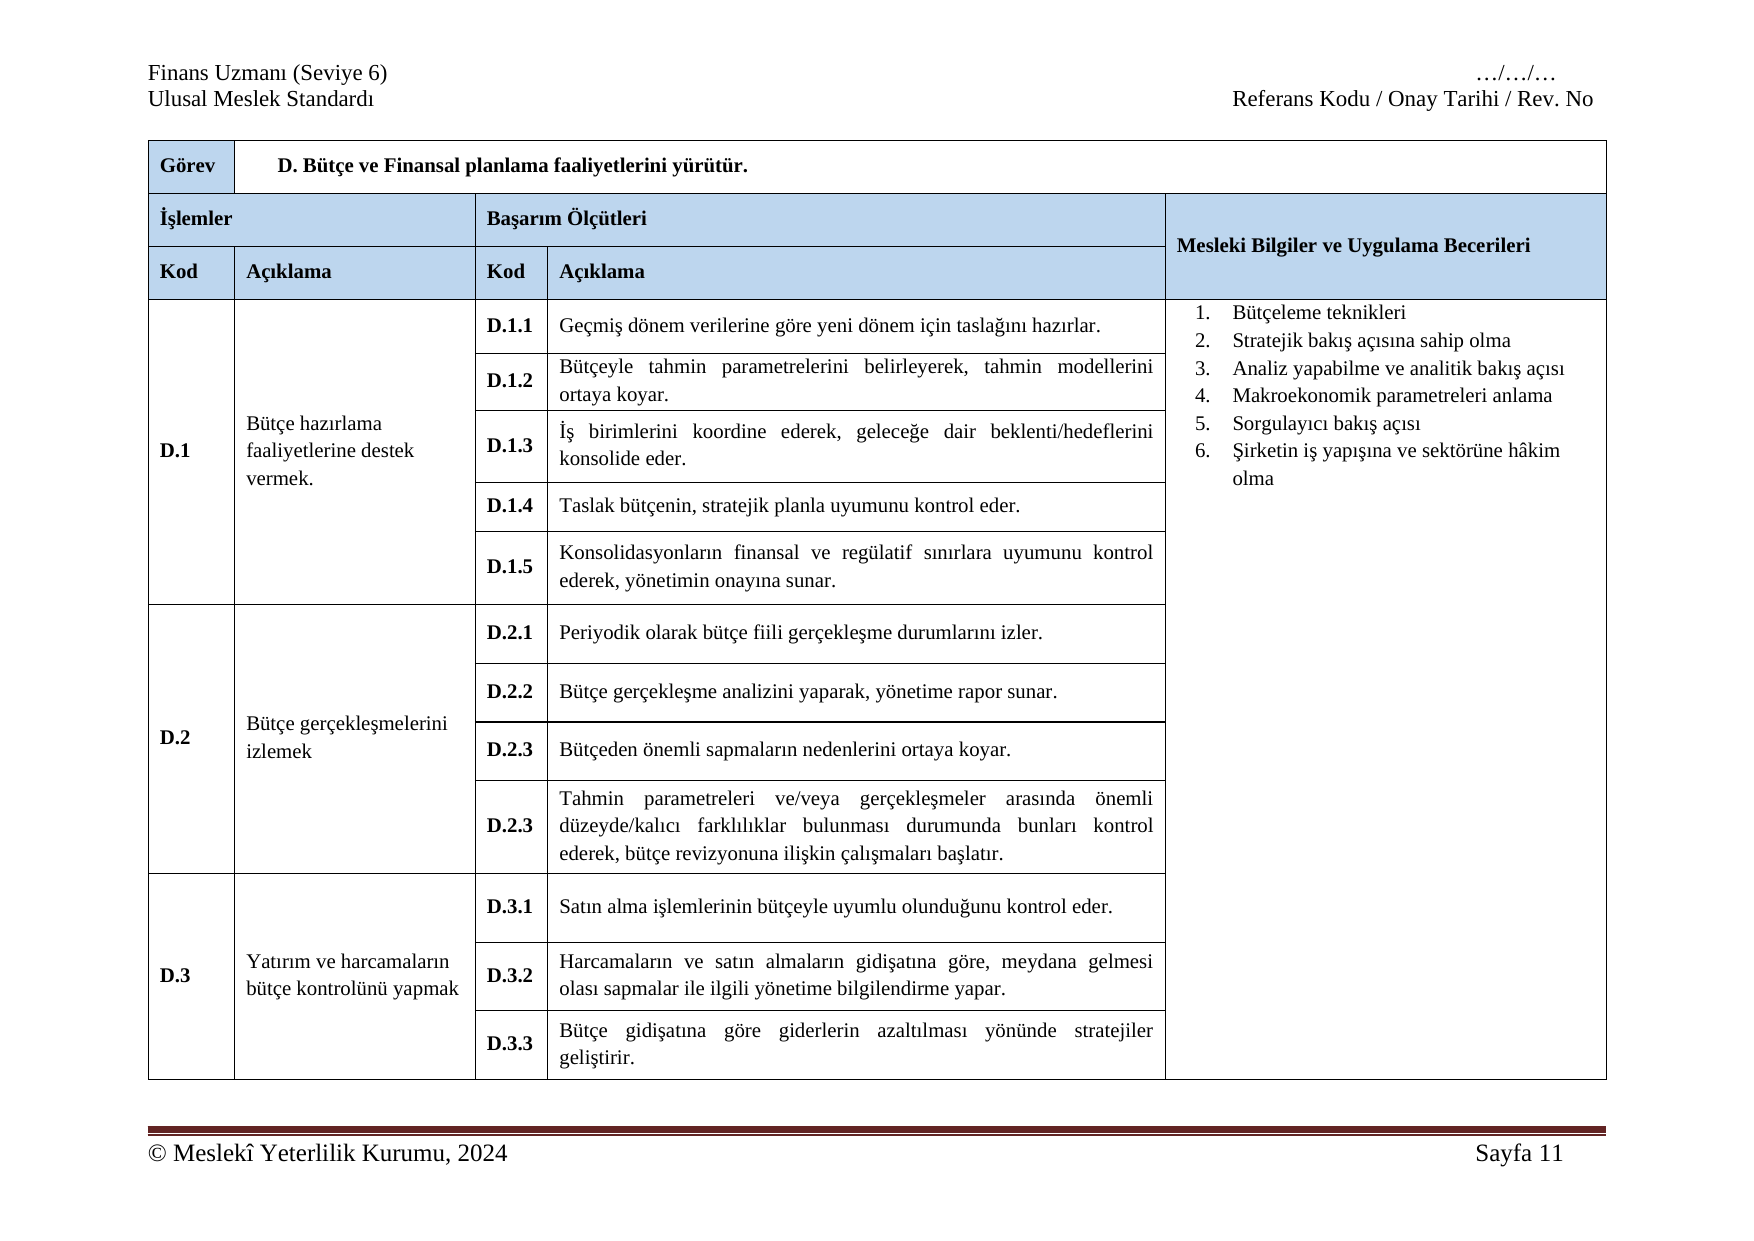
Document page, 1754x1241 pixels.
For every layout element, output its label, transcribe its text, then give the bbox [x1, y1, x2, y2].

table_cell Bütçe hazırlama faaliyetlerine destek vermek. [235, 300, 475, 604]
table_header Görev [149, 141, 234, 193]
table_cell D.3.1 [476, 874, 547, 942]
table_cell D.2.1 [476, 605, 547, 663]
table_cell D.3.3 [476, 1011, 547, 1079]
table_cell Bütçeyle tahmin parametrelerini belirleyerek, tahmin modellerini ortaya koyar. [548, 354, 1165, 410]
table_cell D.1.1 [476, 300, 547, 353]
table_cell Harcamaların ve satın almaların gidişatına göre, meydana gelmesi olası sapmalar ile ilgili yönetime bilgilendirme yapar. [548, 943, 1165, 1010]
table_cell Kod [149, 247, 234, 299]
table_cell Açıklama [548, 247, 1165, 299]
table_cell D.2.2 [476, 664, 547, 721]
table_cell Başarım Ölçütleri [476, 194, 1165, 246]
table_cell Tahmin parametreleri ve/veya gerçekleşmeler arasında önemli düzeyde/kalıcı farklılıklar bulunması durumunda bunları kontrol ederek, bütçe revizyonuna ilişkin çalışmaları başlatır. [548, 781, 1165, 873]
table_cell D.3.2 [476, 943, 547, 1010]
table_cell D.2.3 [476, 781, 547, 873]
table_cell Bütçeden önemli sapmaların nedenlerini ortaya koyar. [548, 723, 1165, 780]
table_cell Bütçe gerçekleşmelerini izlemek [235, 605, 475, 873]
table_cell İşlemler [149, 194, 475, 246]
table_cell D.1.2 [476, 354, 547, 410]
table_cell Satın alma işlemlerinin bütçeyle uyumlu olunduğunu kontrol eder. [548, 874, 1165, 942]
table_cell Mesleki Bilgiler ve Uygulama Becerileri [1166, 194, 1606, 299]
table_cell D.1.3 [476, 411, 547, 482]
table_cell D.1.4 [476, 483, 547, 531]
table_cell D.2 [149, 605, 234, 873]
table_cell D.3 [149, 874, 234, 1079]
table_cell Periyodik olarak bütçe fiili gerçekleşme durumlarını izler. [548, 605, 1165, 663]
table_cell İş birimlerini koordine ederek, geleceğe dair beklenti/hedeflerini konsolide eder. [548, 411, 1165, 482]
table_cell Bütçeleme teknikleri Stratejik bakış açısına sahip olma Analiz yapabilme ve analitik bakış açısı Makroekonomik parametreleri anlama Sorgulayıcı bakış açısı Şirketin iş yapışına ve sektörüne hâkim olma [1166, 300, 1606, 1079]
table_header D. Bütçe ve Finansal planlama faaliyetlerini yürütür. [235, 141, 1606, 193]
table_cell D.1 [149, 300, 234, 604]
table_cell D.2.3 [476, 723, 547, 780]
table_cell Açıklama [235, 247, 475, 299]
table_cell Yatırım ve harcamaların bütçe kontrolünü yapmak [235, 874, 475, 1079]
table_cell Bütçe gerçekleşme analizini yaparak, yönetime rapor sunar. [548, 664, 1165, 721]
table_cell Konsolidasyonların finansal ve regülatif sınırlara uyumunu kontrol ederek, yönetimin onayına sunar. [548, 532, 1165, 604]
table_cell Kod [476, 247, 547, 299]
table_cell Taslak bütçenin, stratejik planla uyumunu kontrol eder. [548, 483, 1165, 531]
table_cell Bütçe gidişatına göre giderlerin azaltılması yönünde stratejiler geliştirir. [548, 1011, 1165, 1079]
table_cell D.1.5 [476, 532, 547, 604]
table_cell Geçmiş dönem verilerine göre yeni dönem için taslağını hazırlar. [548, 300, 1165, 353]
